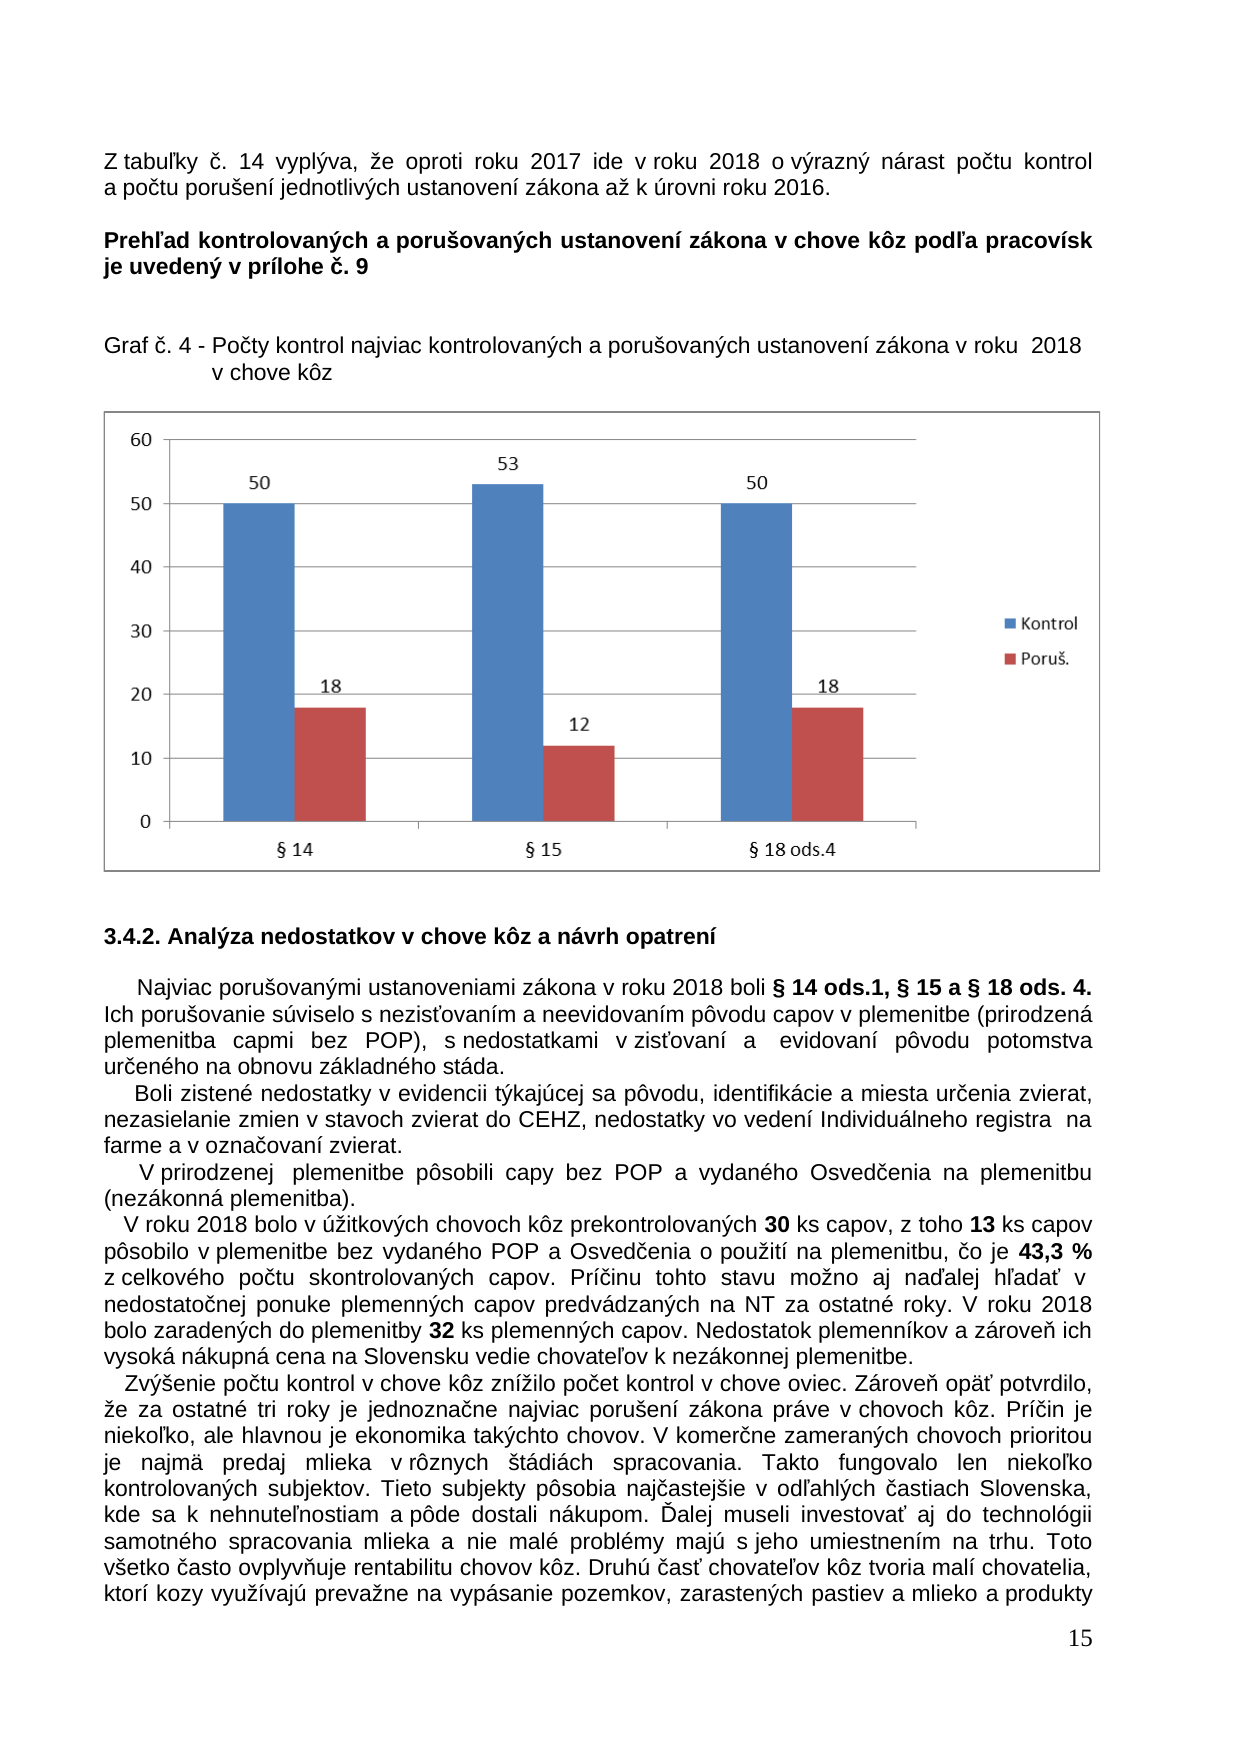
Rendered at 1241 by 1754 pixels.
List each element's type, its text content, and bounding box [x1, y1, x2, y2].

subtitle v chove kôz [103, 358, 1093, 385]
text V prirodzenej plemenitbe pôsobili capy bez POP a vydaného Osvedčenia na plemenitbu (nezákonná plemenitba). [103, 1159, 1093, 1211]
text Z tabuľky č. 14 vyplýva, že oproti roku 2017 ide v roku 2018 o výrazný nárast počtu kontrol a počtu porušení jednotlivých ustanovení zákona až k úrovni roku 2016. [103, 148, 1093, 200]
text V roku 2018 bolo v úžitkových chovoch kôz prekontrolovaných 30 ks capov, z toho 13 ks capov pôsobilo v plemenitbe bez vydaného POP a Osvedčenia o použití na plemenitbu, čo je 43,3 % z celkového počtu skontrolovaných capov. Príčinu tohto stavu možno aj naďalej hľadať v nedostatočnej ponuke plemenných capov predvádzaných na NT za ostatné roky. V roku 2018 bolo zaradených do plemenitby 32 ks plemenných capov. Nedostatok plemenníkov a zároveň ich vysoká nákupná cena na Slovensku vedie chovateľov k nezákonnej plemenitbe. [103, 1211, 1093, 1369]
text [103, 1369, 1093, 1607]
subtitle Graf č. 4 - Počty kontrol najviac kontrolovaných a porušovaných ustanovení zákona v roku 2018 [103, 332, 1093, 358]
text Najviac porušovanými ustanoveniami zákona v roku 2018 boli § 14 ods.1, § 15 a § 18 ods. 4. Ich porušovanie súviselo s nezisťovaním a neevidovaním pôvodu capov v plemenitbe (prirodzená plemenitba capmi bez POP), s nedostatkami v zisťovaní a evidovaní pôvodu potomstva určeného na obnovu základného stáda. [103, 974, 1093, 1080]
picture [103, 411, 1101, 872]
text Prehľad kontrolovaných a porušovaných ustanovení zákona v chove kôz podľa pracovísk je uvedený v prílohe č. 9 [103, 227, 1093, 279]
text Boli zistené nedostatky v evidencii týkajúcej sa pôvodu, identifikácie a miesta určenia zvierat, nezasielanie zmien v stavoch zvierat do CEHZ, nedostatky vo vedení Individuálneho registra na farme a v označovaní zvierat. [103, 1080, 1093, 1159]
text 3.4.2. Analýza nedostatkov v chove kôz a návrh opatrení [103, 923, 1093, 949]
